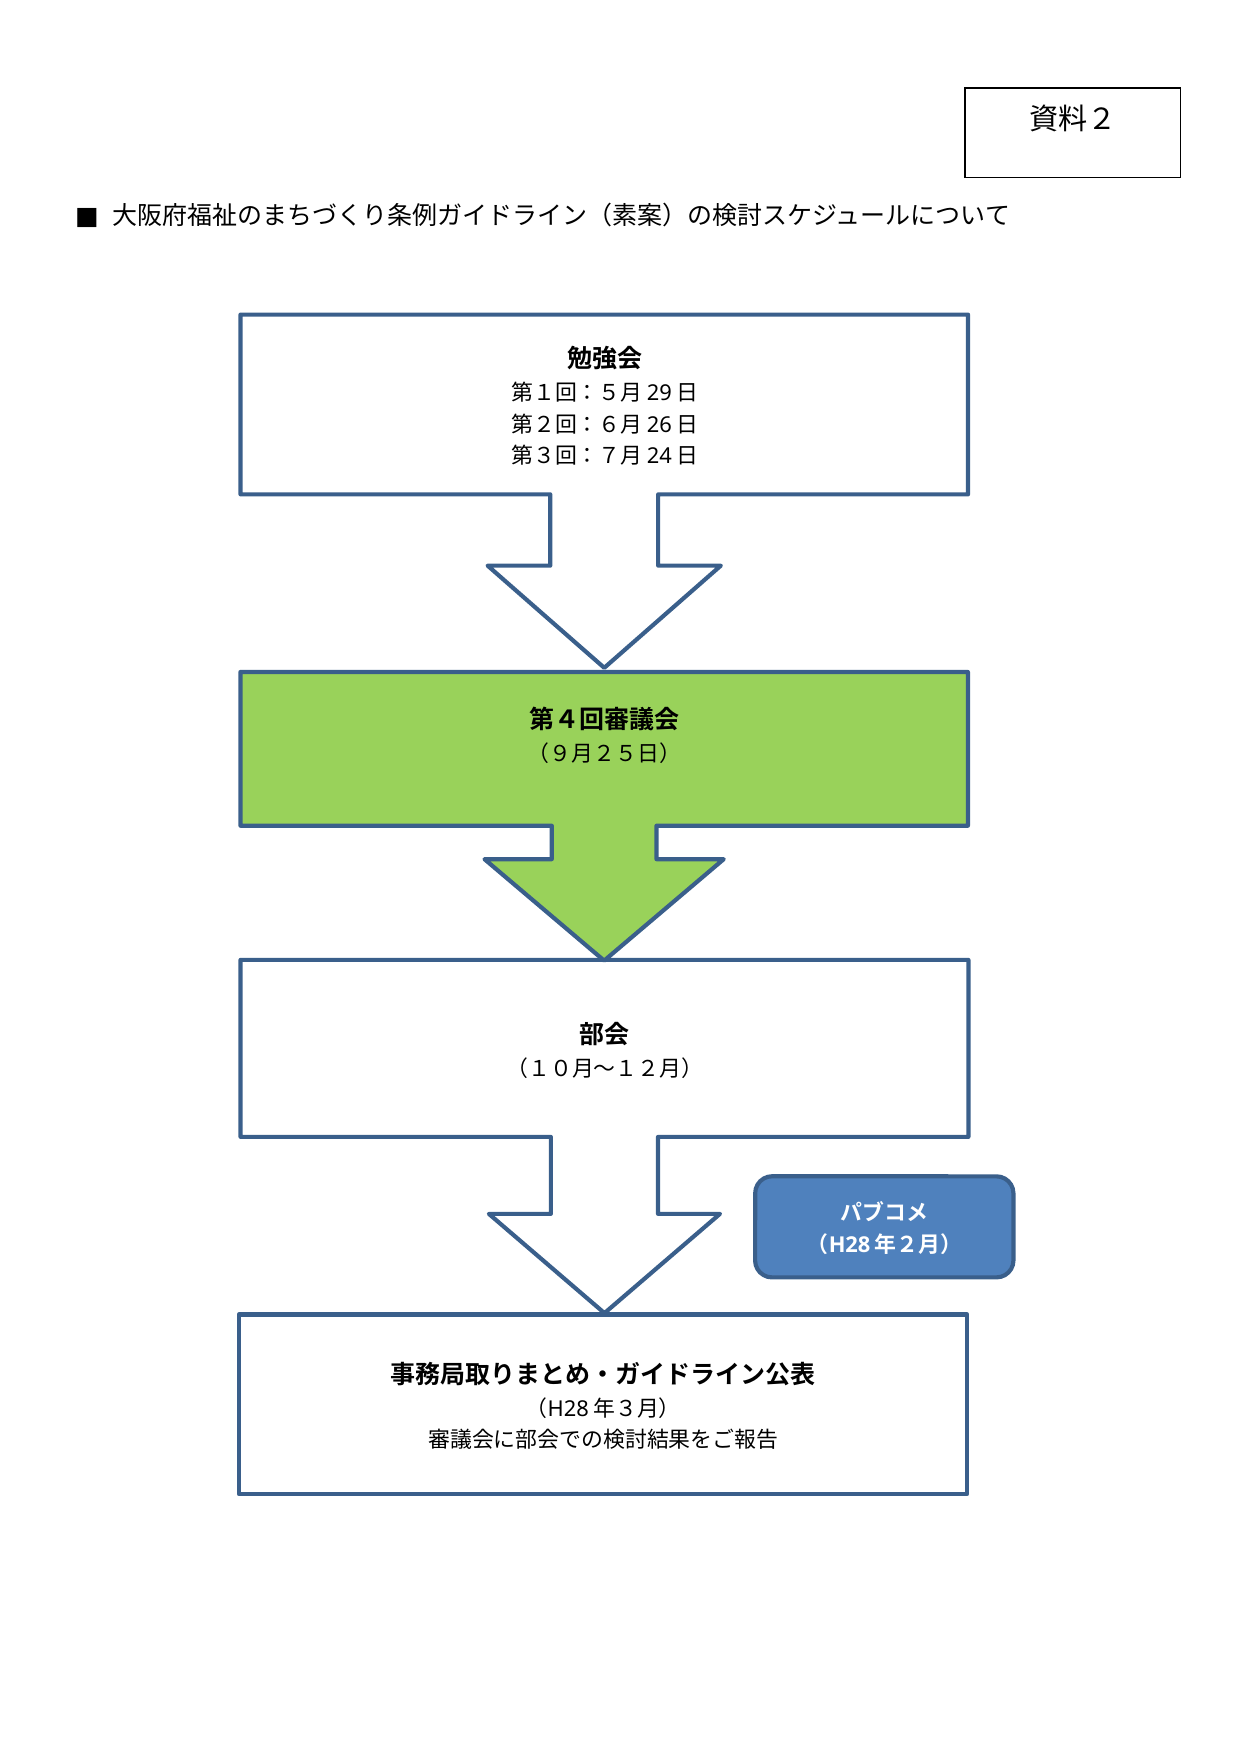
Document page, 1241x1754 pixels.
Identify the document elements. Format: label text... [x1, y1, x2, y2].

list 大阪府福祉のまちづくり条例ガイドライン（素案）の検討スケジュールについて [75, 194, 1165, 232]
